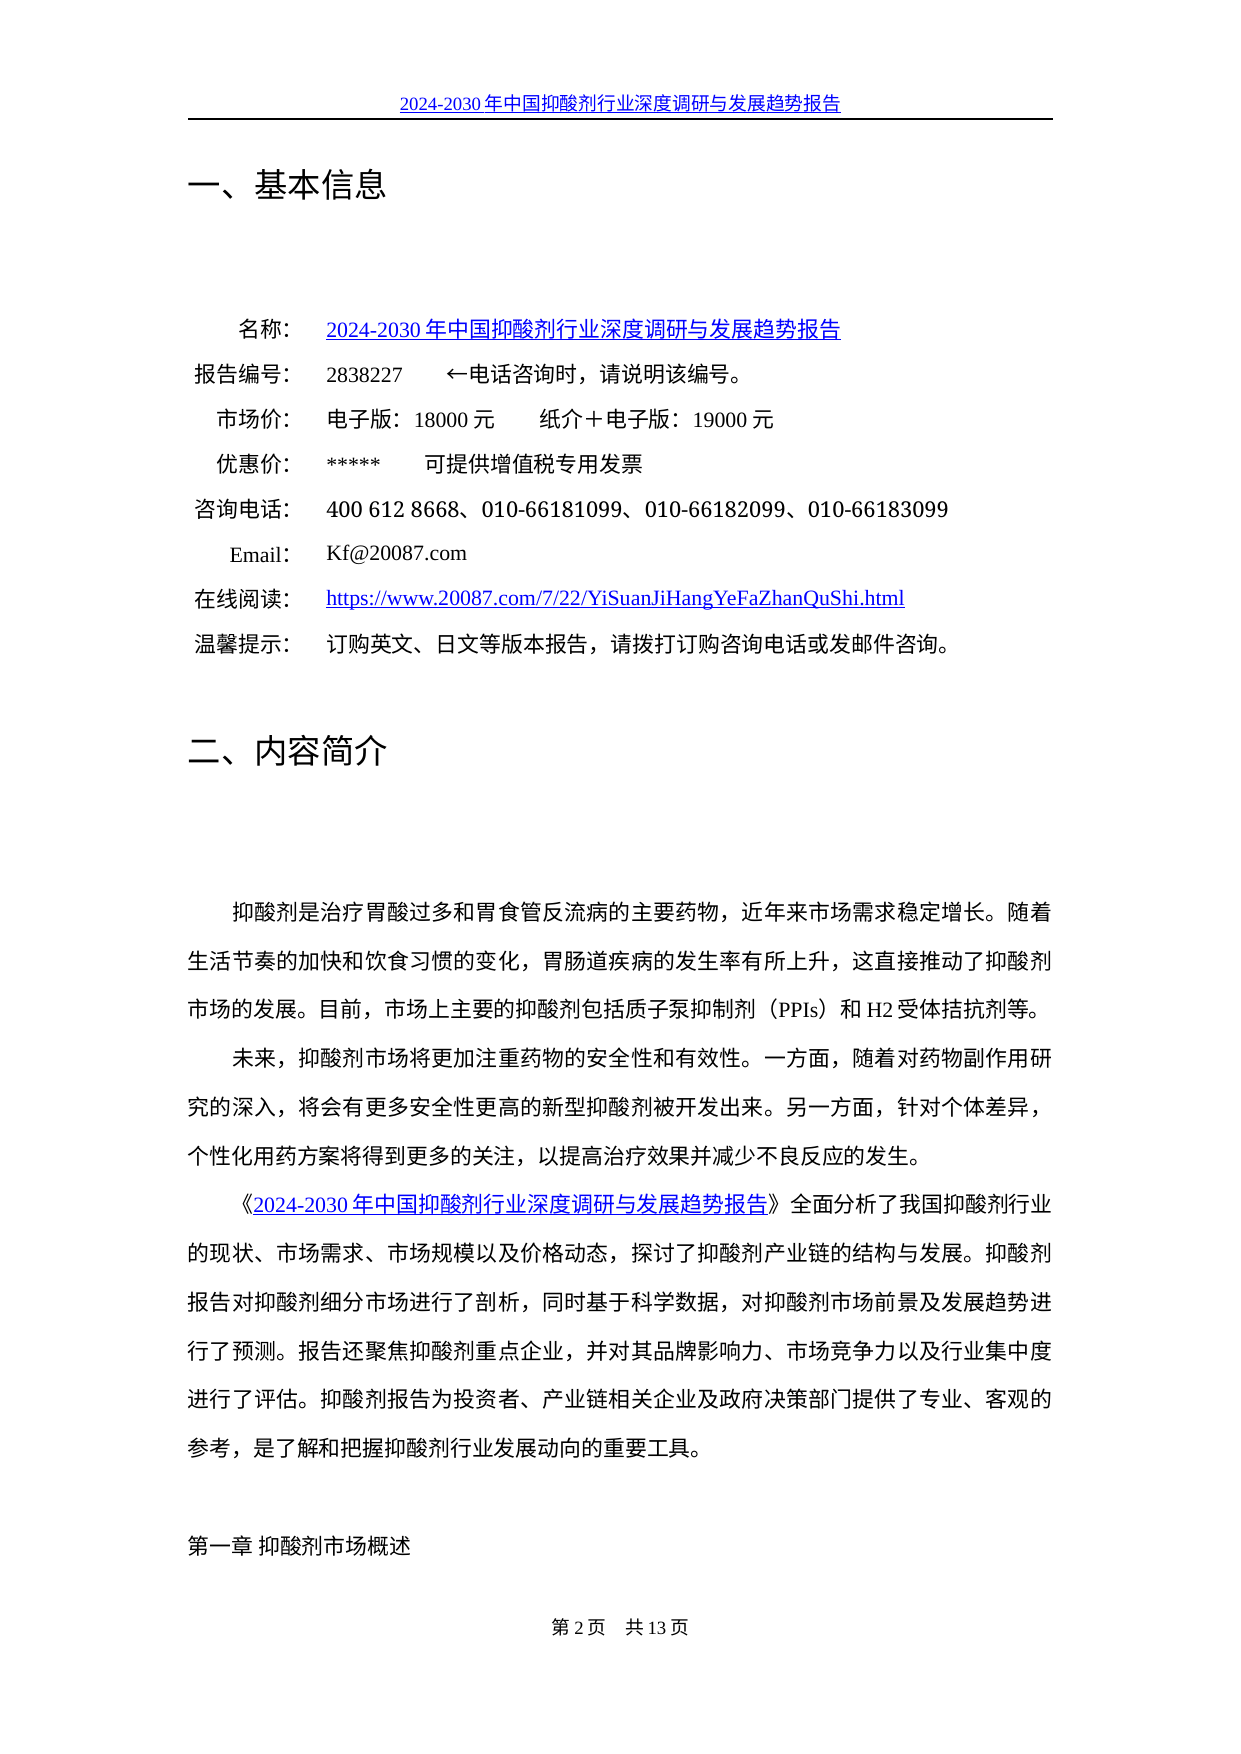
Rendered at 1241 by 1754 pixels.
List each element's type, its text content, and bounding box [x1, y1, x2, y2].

table_cell 报告编号： [167, 357, 315, 402]
table_cell 电子版：18000 元 纸介＋电子版：19000 元 [315, 402, 1073, 447]
table_cell [315, 582, 1073, 627]
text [187, 894, 1053, 1561]
table_cell Email： [167, 537, 315, 582]
table_cell 2838227 ←电话咨询时，请说明该编号。 [315, 357, 1073, 402]
table_header 2024-2030年中国抑酸剂行业深度调研与发展趋势报告 [315, 312, 1073, 357]
table_cell 咨询电话： [167, 492, 315, 537]
table_cell 市场价： [167, 402, 315, 447]
title 二、内容简介 [187, 717, 1053, 782]
table_cell Kf@20087.com [315, 537, 1073, 582]
table_cell ***** 可提供增值税专用发票 [315, 447, 1073, 492]
table_cell 温馨提示： [167, 627, 315, 672]
table_cell 400 612 8668、010-66181099、010-66182099、010-66183099 [315, 492, 1073, 537]
table_header 名称： [167, 312, 315, 357]
table_cell 在线阅读： [167, 582, 315, 627]
title 一、基本信息 [187, 150, 1053, 215]
table_cell 订购英文、日文等版本报告，请拨打订购咨询电话或发邮件咨询。 [315, 627, 1073, 672]
table_cell 优惠价： [167, 447, 315, 492]
